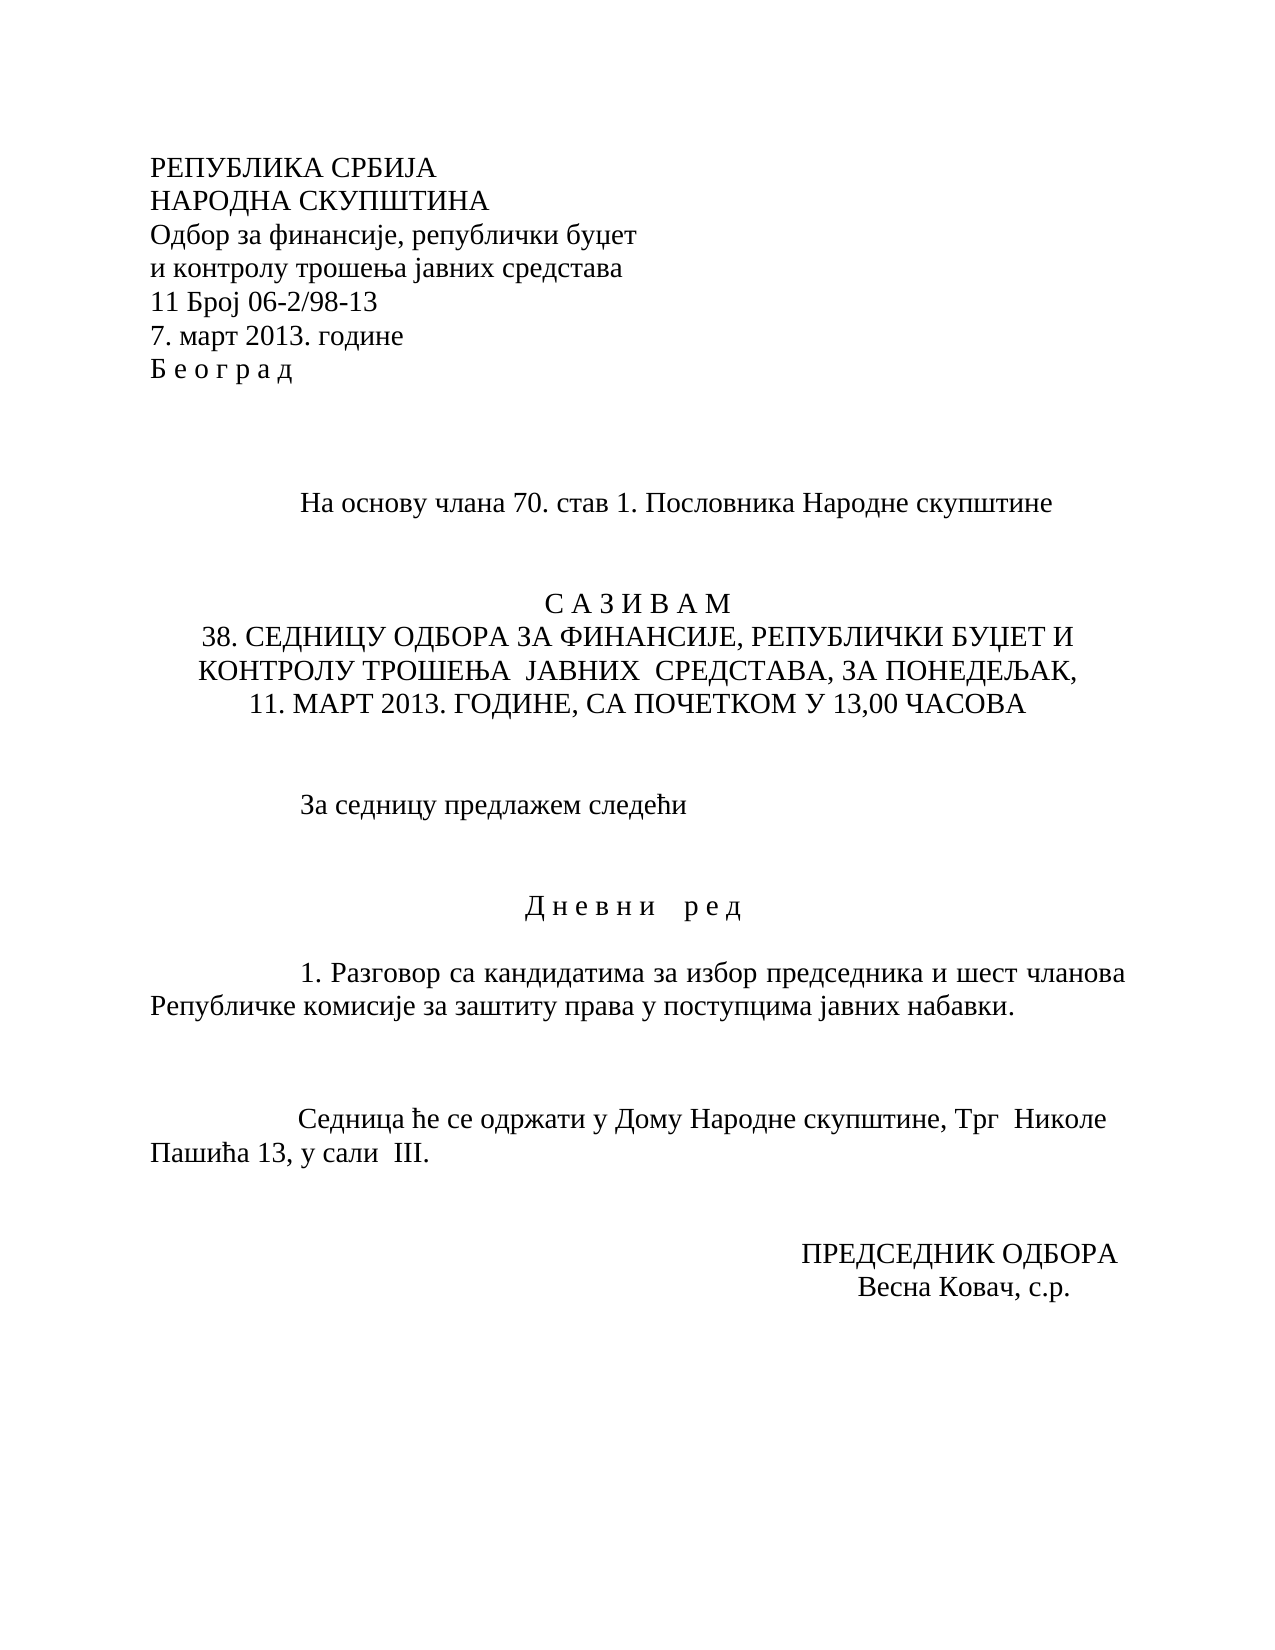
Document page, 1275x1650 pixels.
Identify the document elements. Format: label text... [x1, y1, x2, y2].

text ПРЕДСЕДНИК ОДБОРА [225, 1236, 1125, 1269]
text Б е о г р а д [150, 351, 1125, 385]
text РЕПУБЛИКА СРБИЈА [150, 150, 1125, 183]
text 11 Број 06-2/98-13 [150, 284, 1125, 318]
text На основу члана 70. став 1. Пословника Народне скупштине [225, 485, 1125, 519]
text За седницу предлажем следећи [225, 787, 1125, 821]
list 1. Разговор са кандидатима за избор председника и шест чланова Републичке комисије за заштиту права у поступцима јавних набавки. [150, 955, 1125, 1022]
text и контролу трошења јавних средстава [150, 251, 1125, 284]
text Одбор за финансије, републички буџет [150, 217, 1125, 251]
text 7. март 2013. године [150, 318, 1125, 351]
text С А З И В А М [150, 586, 1125, 619]
text 38. СЕДНИЦУ ОДБОРА ЗА ФИНАНСИЈЕ, РЕПУБЛИЧКИ БУЏЕТ И КОНТРОЛУ ТРОШЕЊА ЈАВНИХ СРЕДСТАВА, ЗА ПОНЕДЕЉАК, [150, 619, 1125, 687]
text НАРОДНА СКУПШТИНА [150, 183, 1125, 217]
text Седница ће се одржати у Дому Народне скупштине, Трг Николе Пашића 13, у сали III. [150, 1102, 1125, 1169]
text Д н е в н и р е д [150, 888, 1125, 921]
text 11. МАРТ 2013. ГОДИНЕ, СА ПОЧЕТКОМ У 13,00 ЧАСОВА [150, 687, 1125, 720]
text Весна Ковач, с.р. [150, 1269, 1125, 1303]
